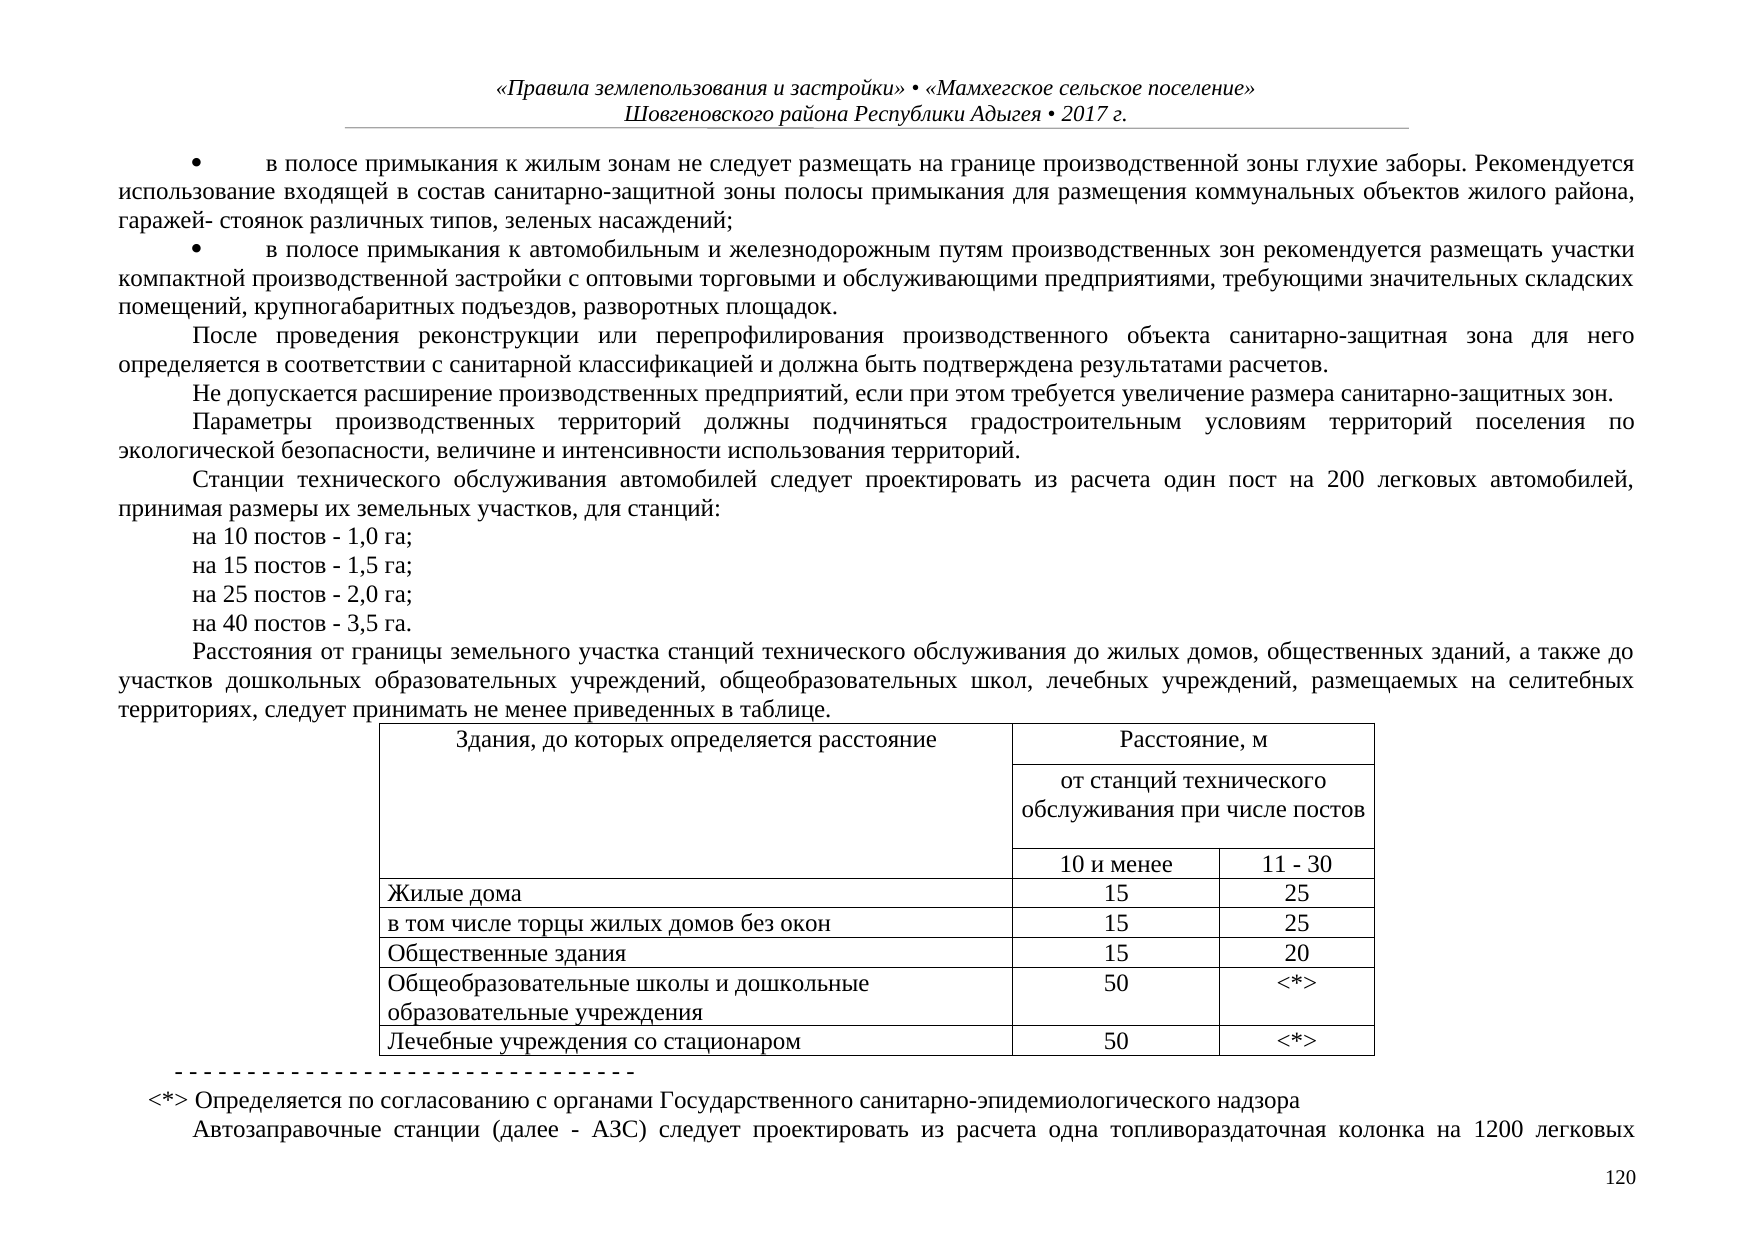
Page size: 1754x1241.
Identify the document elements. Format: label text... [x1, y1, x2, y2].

list в полосе примыкания к жилым зонам не следует размещать на границе производственной зоны глухие заборы. Рекомендуется использование входящей в состав санитарно-защитной зоны полосы примыкания для размещения коммунальных объектов жилого района, гаражей- стоянок различных типов, зеленых насаждений; [118, 148, 1636, 234]
text Станции технического обслуживания автомобилей следует проектировать из расчета один пост на 200 легковых автомобилей, принимая размеры их земельных участков, для станций: [118, 464, 1636, 521]
text на 15 постов - 1,5 га; [118, 550, 1636, 579]
text на 40 постов - 3,5 га. [118, 608, 1636, 636]
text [118, 1114, 1636, 1142]
text Параметры производственных территорий должны подчиняться градостроительным условиям территорий поселения по экологической безопасности, величине и интенсивности использования территорий. [118, 406, 1636, 464]
table_cell <*> [1220, 968, 1374, 1025]
text на 10 постов - 1,0 га; [118, 521, 1636, 550]
table_cell Жилые дома [380, 879, 1012, 907]
table_cell Общественные здания [380, 938, 1012, 967]
table_cell 15 [1013, 879, 1219, 907]
table_cell в том числе торцы жилых домов без окон [380, 908, 1012, 937]
table_cell <*> [1220, 1026, 1374, 1055]
table_cell 20 [1220, 938, 1374, 967]
table_cell 15 [1013, 938, 1219, 967]
text Расстояния от границы земельного участка станций технического обслуживания до жилых домов, общественных зданий, а также до участков дошкольных образовательных учреждений, общеобразовательных школ, лечебных учреждений, размещаемых на селитебных территориях, следует принимать не менее приведенных в таблице. [118, 636, 1636, 723]
table_cell Лечебные учреждения со стационаром [380, 1026, 1012, 1055]
table_cell 50 [1013, 1026, 1219, 1055]
text - - - - - - - - - - - - - - - - - - - - - - - - - - - - - - - - [118, 1056, 1636, 1085]
table_cell 11 - 30 [1220, 849, 1374, 877]
table_header Здания, до которых определяется расстояние [380, 724, 1012, 877]
table_cell 50 [1013, 968, 1219, 1025]
table_cell от станций технического обслуживания при числе постов [1013, 765, 1374, 848]
table_header Расстояние, м [1013, 724, 1374, 764]
table_cell 25 [1220, 908, 1374, 937]
text После проведения реконструкции или перепрофилирования производственного объекта санитарно-защитная зона для него определяется в соответствии с санитарной классификацией и должна быть подтверждена результатами расчетов. [118, 320, 1636, 378]
table_cell 10 и менее [1013, 849, 1219, 877]
text Не допускается расширение производственных предприятий, если при этом требуется увеличение размера санитарно-защитных зон. [118, 378, 1636, 406]
text на 25 постов - 2,0 га; [118, 579, 1636, 608]
table_cell Общеобразовательные школы и дошкольные образовательные учреждения [380, 968, 1012, 1025]
table_cell 15 [1013, 908, 1219, 937]
table_cell 25 [1220, 879, 1374, 907]
list в полосе примыкания к автомобильным и железнодорожным путям производственных зон рекомендуется размещать участки компактной производственной застройки с оптовыми торговыми и обслуживающими предприятиями, требующими значительных складских помещений, крупногабаритных подъездов, разворотных площадок. [118, 234, 1636, 320]
text <*> Определяется по согласованию с органами Государственного санитарно-эпидемиологического надзора [118, 1085, 1636, 1114]
